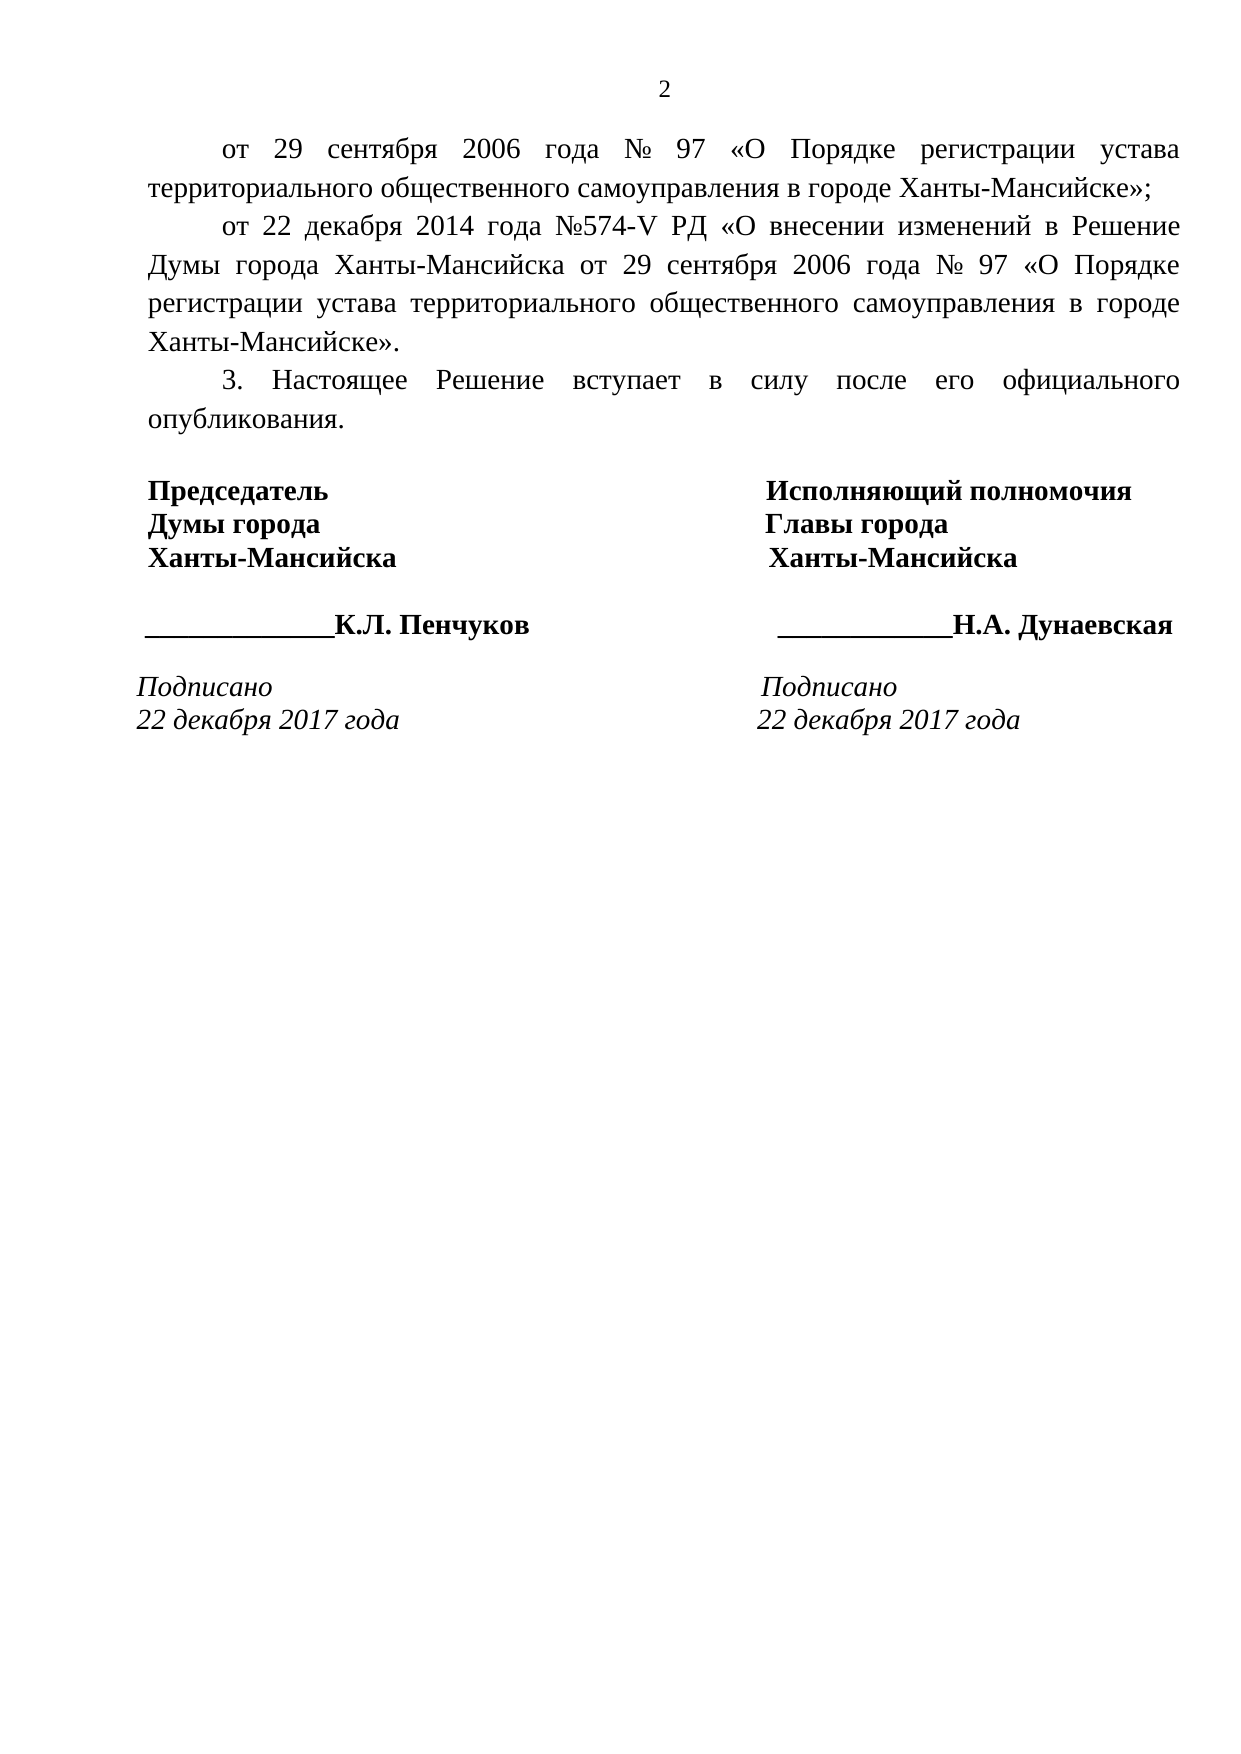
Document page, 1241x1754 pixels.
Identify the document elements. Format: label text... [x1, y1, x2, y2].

text 22 декабря 2017 года 22 декабря 2017 года [136, 702, 1181, 736]
text Председатель Исполняющий полномочия [136, 473, 1181, 507]
text от 22 декабря 2014 года №574-V РД «О внесении изменений в Решение Думы города Ханты-Мансийска от 29 сентября 2006 года № 97 «О Порядке регистрации устава территориального общественного самоуправления в городе Ханты-Мансийске». [148, 208, 1181, 357]
text от 29 сентября 2006 года № 97 «О Порядке регистрации устава территориального общественного самоуправления в городе Ханты-Мансийске»; [148, 131, 1181, 203]
text Думы города Главы города [136, 507, 1181, 540]
text Ханты-Мансийска Ханты-Мансийска [148, 540, 1181, 574]
text Подписано Подписано [136, 669, 1181, 702]
text _____________К.Л. Пенчуков ____________Н.А. Дунаевская [136, 607, 1181, 641]
text 3. Настоящее Решение вступает в силу после его официального опубликования. [148, 362, 1181, 434]
